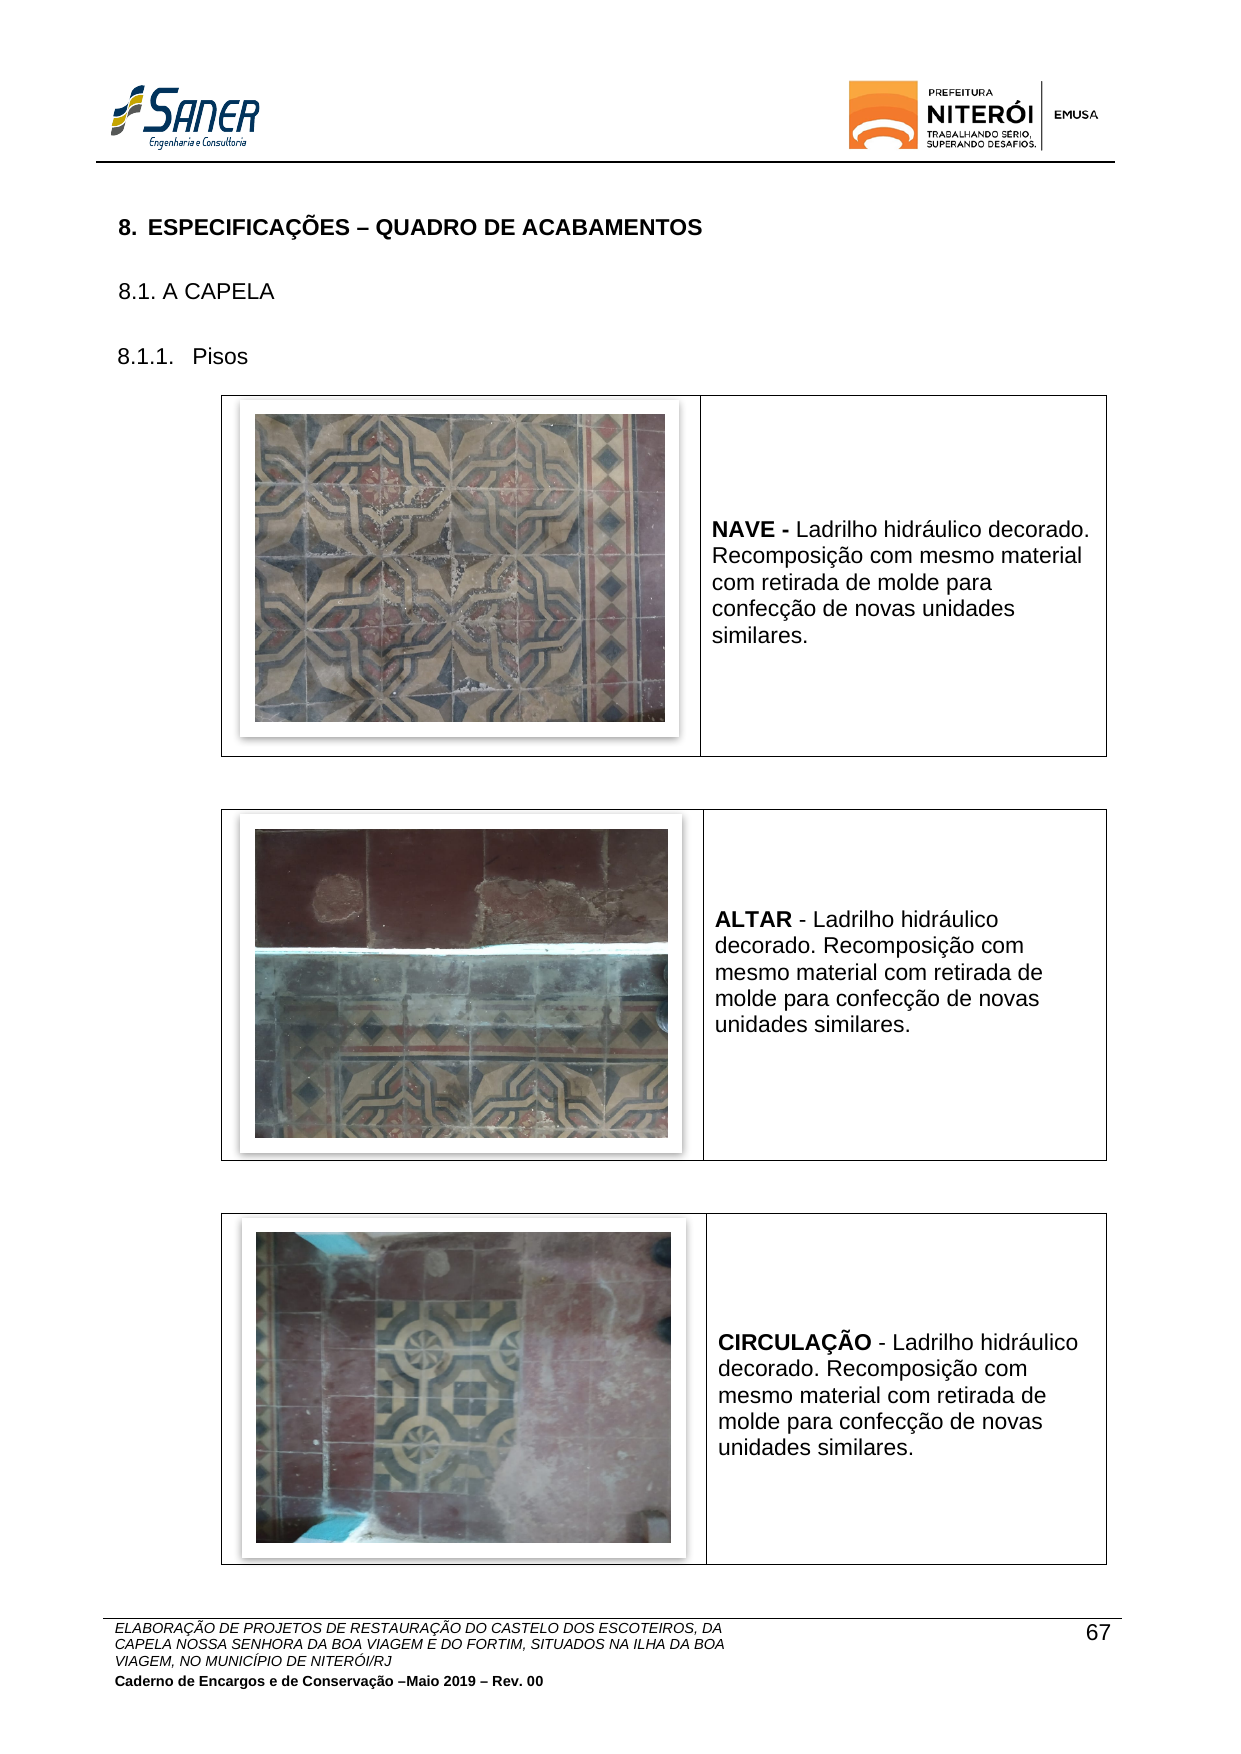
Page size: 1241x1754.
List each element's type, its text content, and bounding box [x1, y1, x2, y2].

subtitle A CAPELA [118, 278, 1093, 304]
picture [255, 414, 665, 722]
table_header [222, 1214, 706, 1564]
table_header ALTAR - Ladrilho hidráulico decorado. Recomposição com mesmo material com retirada de molde para confecção de novas unidades similares. [704, 810, 1106, 1160]
table_header NAVE - Ladrilho hidráulico decorado. Recomposição com mesmo material com retirada de molde para confecção de novas unidades similares. [701, 396, 1106, 756]
table_header [222, 396, 700, 756]
subtitle ESPECIFICAÇÕES – QUADRO DE ACABAMENTOS [118, 214, 1093, 240]
picture [256, 1232, 671, 1543]
table_header [222, 810, 703, 1160]
picture [111, 85, 260, 150]
picture [255, 829, 668, 1138]
table_header CIRCULAÇÃO - Ladrilho hidráulico decorado. Recomposição com mesmo material com retirada de molde para confecção de novas unidades similares. [707, 1214, 1106, 1564]
subtitle Pisos [117, 343, 1093, 369]
